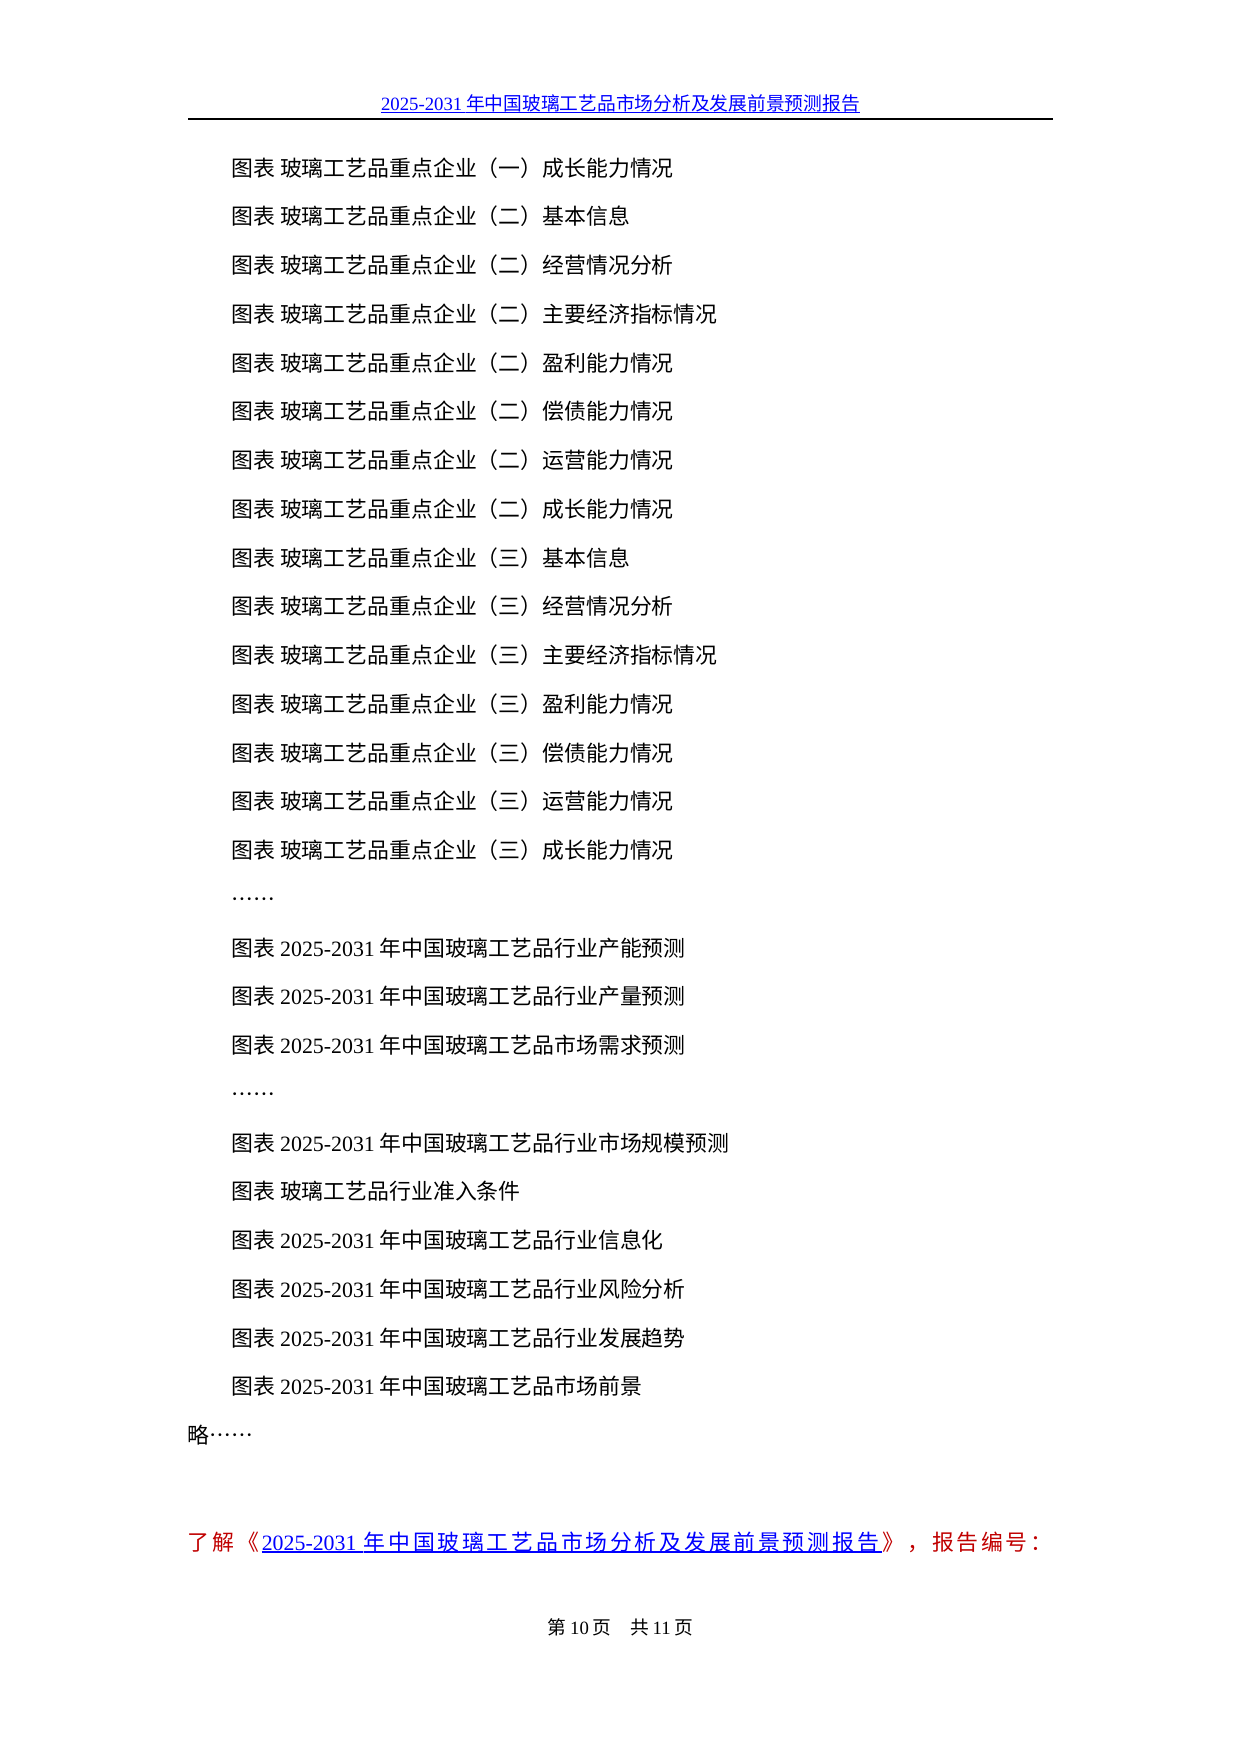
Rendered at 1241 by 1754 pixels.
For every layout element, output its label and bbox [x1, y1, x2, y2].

text [187, 1524, 1053, 1557]
text [187, 150, 1053, 1450]
